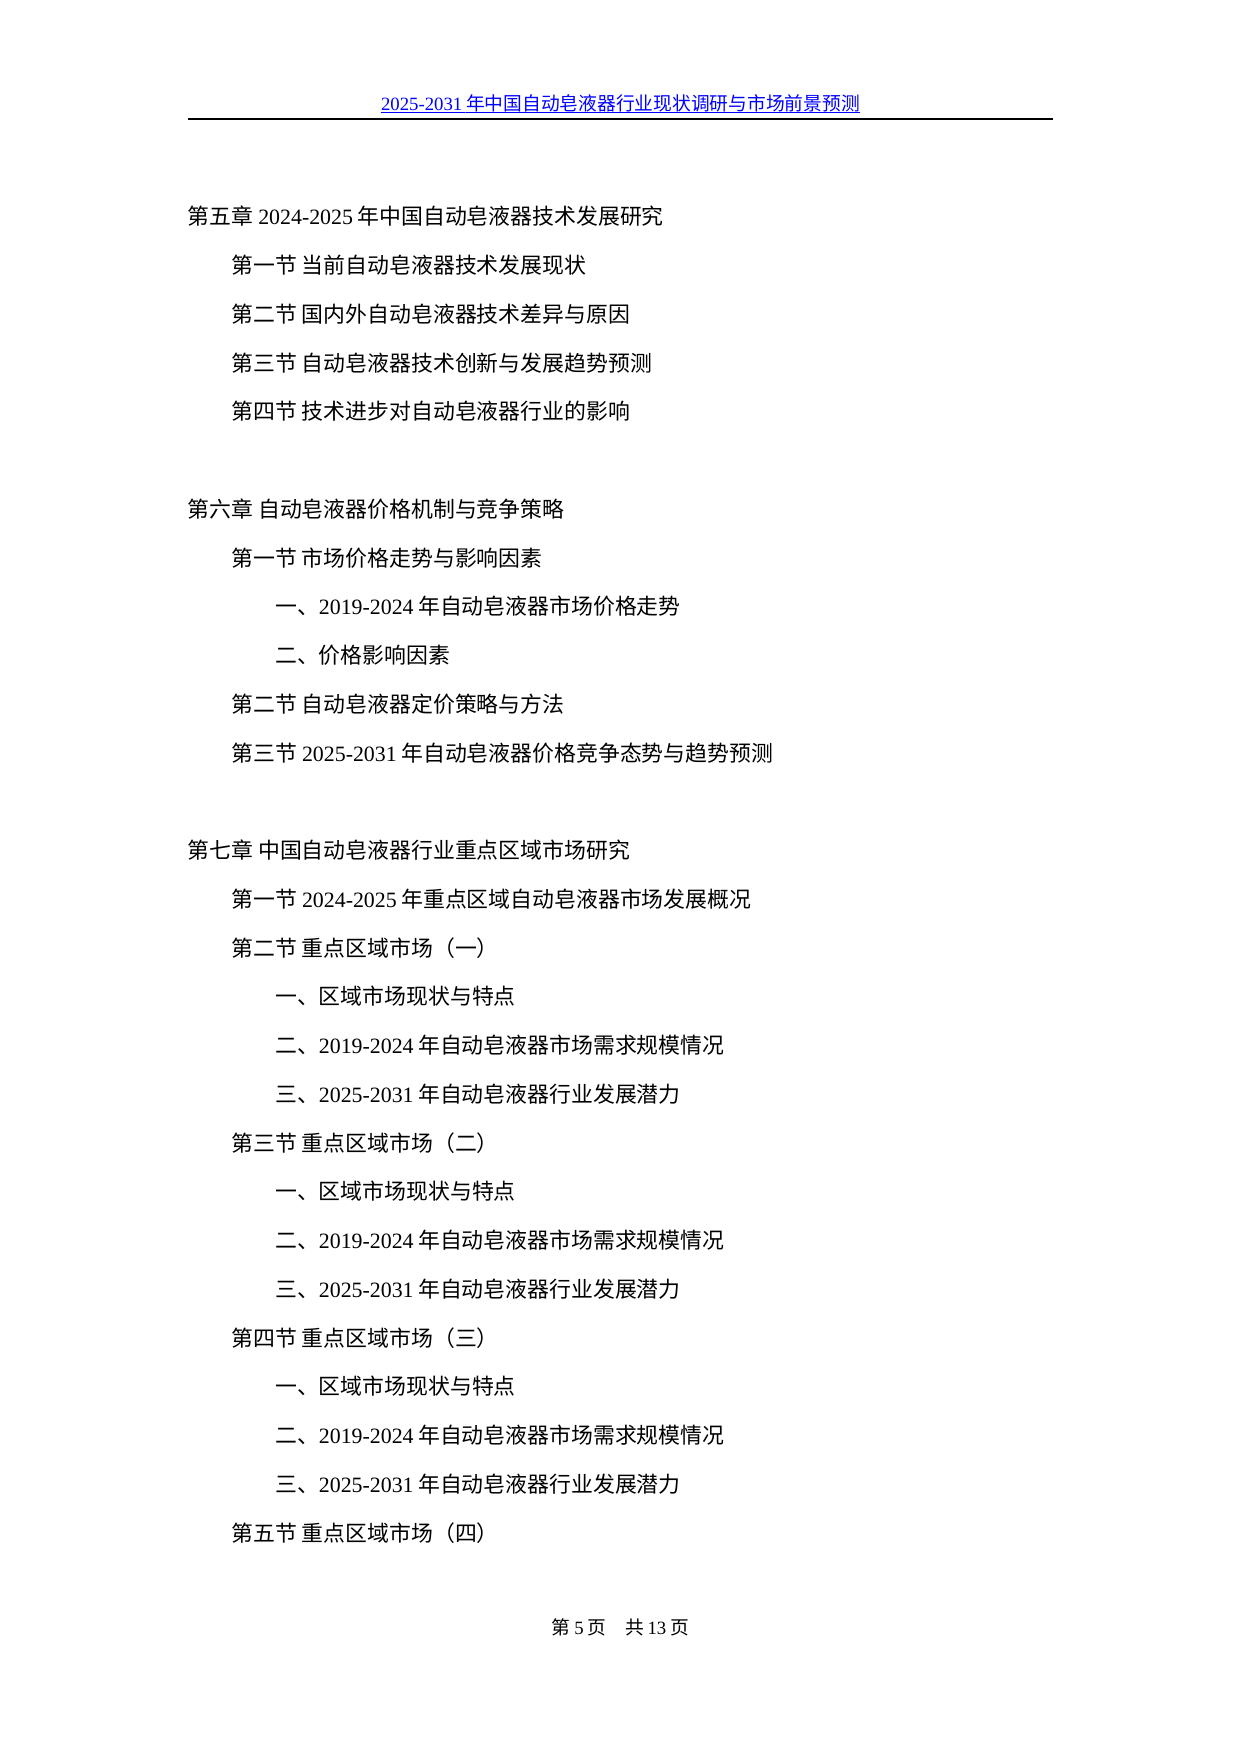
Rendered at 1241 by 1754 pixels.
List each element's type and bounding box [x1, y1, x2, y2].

text [187, 150, 1053, 1548]
